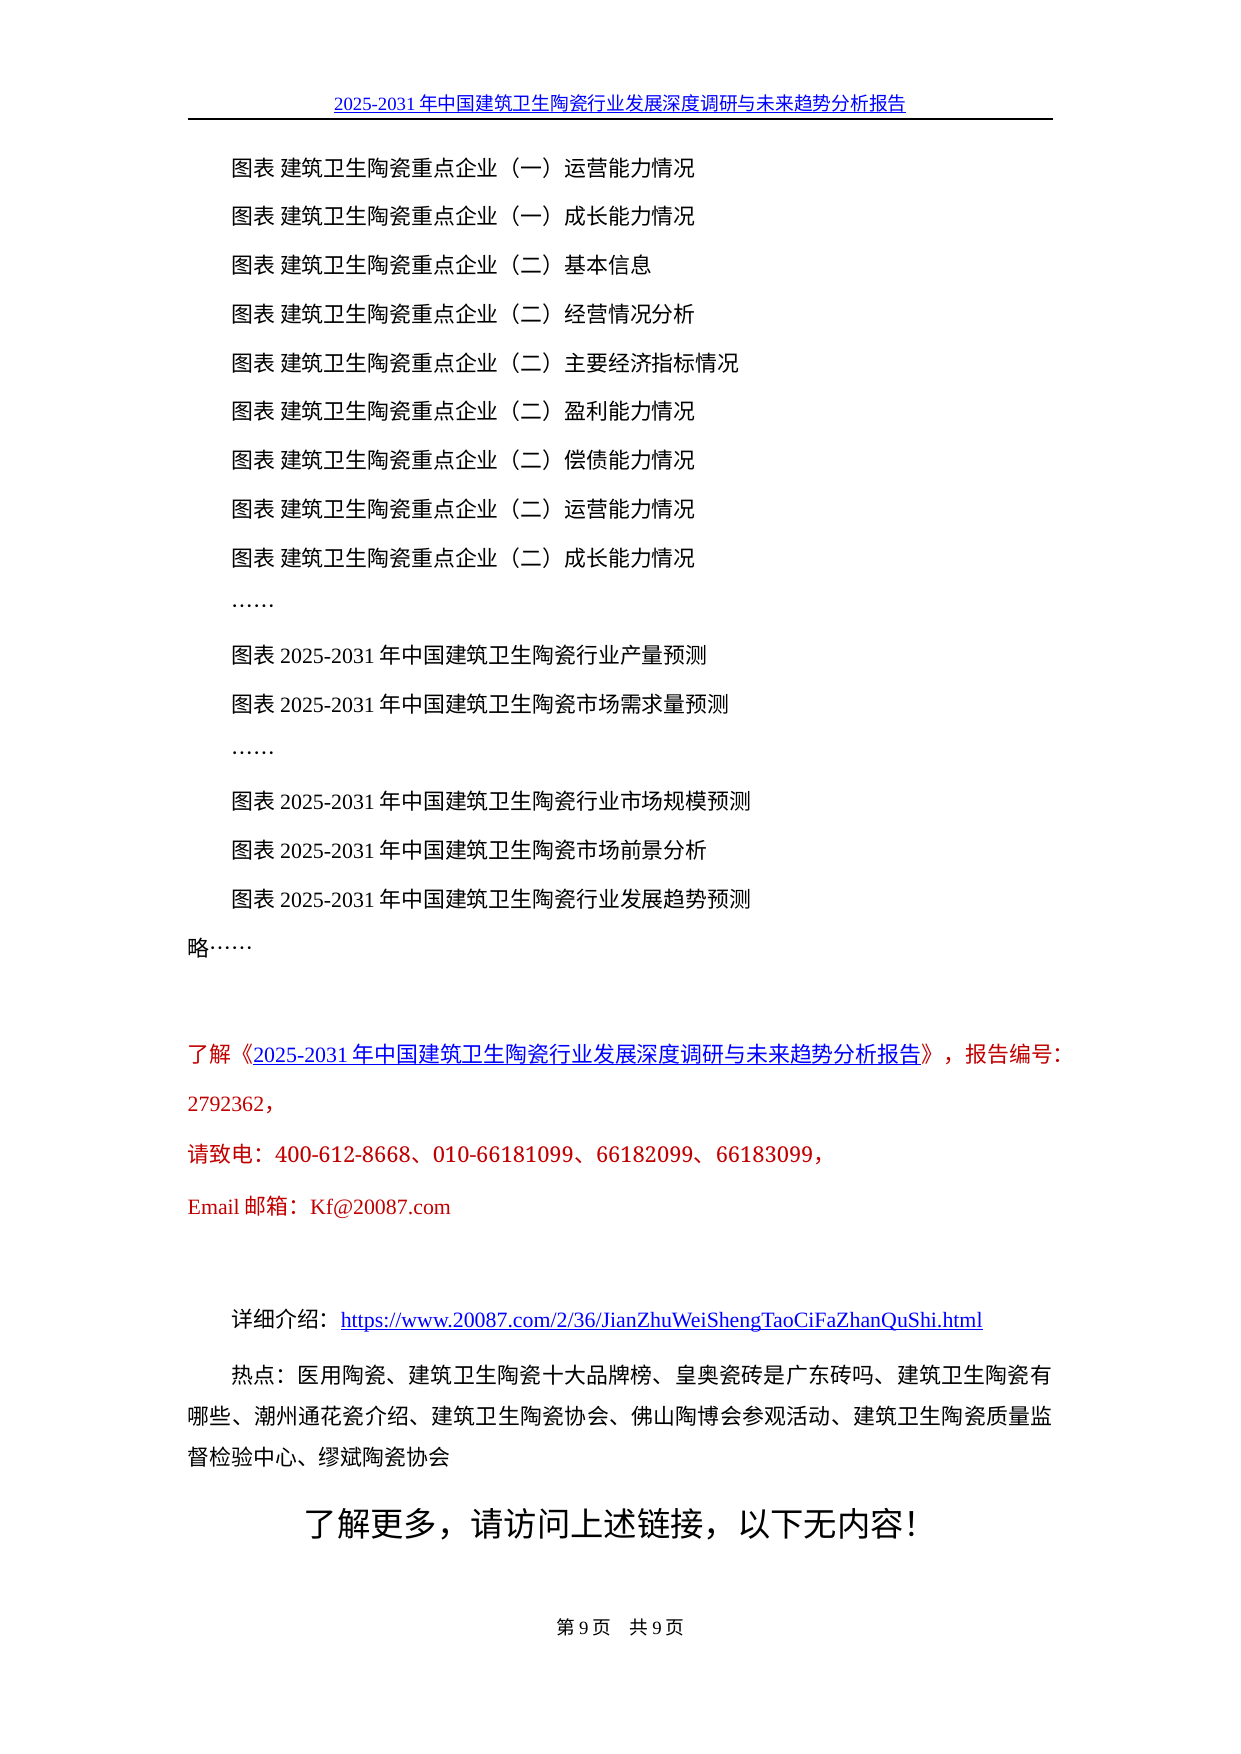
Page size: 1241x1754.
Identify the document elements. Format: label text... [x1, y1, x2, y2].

text 请致电：400-612-8668、010-66181099、66182099、66183099， [187, 1137, 1053, 1169]
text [187, 150, 1053, 963]
text 热点：医用陶瓷、建筑卫生陶瓷十大品牌榜、皇奥瓷砖是广东砖吗、建筑卫生陶瓷有哪些、潮州通花瓷介绍、建筑卫生陶瓷协会、佛山陶博会参观活动、建筑卫生陶瓷质量监督检验中心、缪斌陶瓷协会 [187, 1358, 1053, 1472]
text 详细介绍：https://www.20087.com/2/36/JianZhuWeiShengTaoCiFaZhanQuShi.html [187, 1301, 1053, 1334]
title 了解更多，请访问上述链接，以下无内容！ [187, 1489, 1053, 1554]
text 了解《2025-2031年中国建筑卫生陶瓷行业发展深度调研与未来趋势分析报告》，报告编号：2792362， [187, 1037, 1053, 1118]
text Email邮箱：Kf@20087.com [187, 1188, 1053, 1221]
